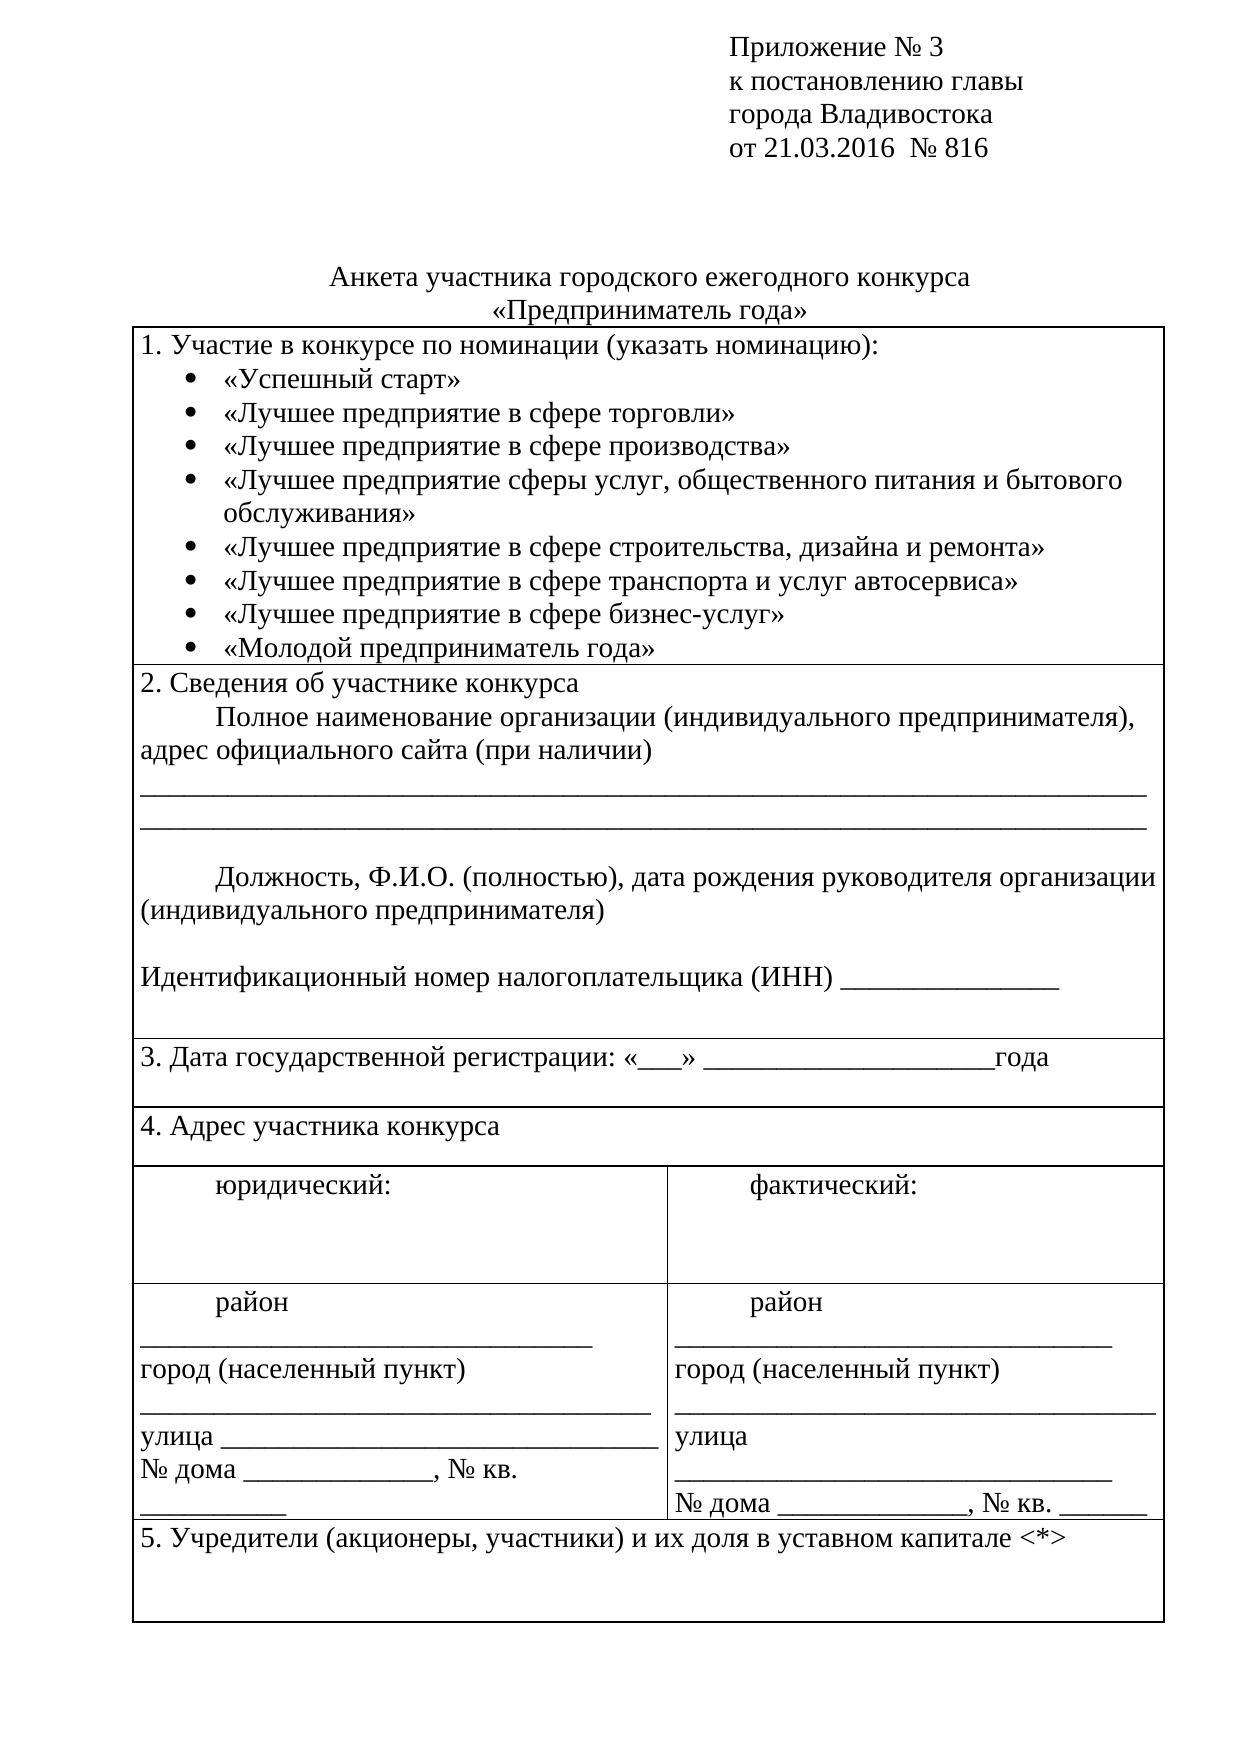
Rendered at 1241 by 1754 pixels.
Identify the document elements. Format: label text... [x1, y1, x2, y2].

table_cell район _______________________________ город (населенный пункт) ___________________________________ улица ______________________________ № дома _____________, № кв. __________ [134, 1284, 667, 1519]
text от 21.03.2016 № 816 [729, 130, 1152, 164]
table_cell 3. Дата государственной регистрации: «___» ____________________года [134, 1039, 1163, 1106]
table_cell 2. Сведения об участнике конкурса Полное наименование организации (индивидуального предпринимателя), адрес официального сайта (при наличии) _____________________________________________________________________ _____________________________________________________________________ Должность, Ф.И.О. (полностью), дата рождения руководителя организации (индивидуального предпринимателя) Идентификационный номер налогоплательщика (ИНН) _______________ [134, 665, 1163, 1037]
title Анкета участника городского ежегодного конкурса [148, 259, 1152, 292]
text Приложение № 3 [729, 29, 1152, 63]
table_cell фактический: [668, 1167, 1163, 1282]
title «Предприниматель года» [148, 292, 1152, 326]
text города Владивостока [729, 97, 1152, 130]
text к постановлению главы [729, 63, 1152, 97]
table_header Участие в конкурсе по номинации (указать номинацию): «Успешный старт» «Лучшее предприятие в сфере торговли» «Лучшее предприятие в сфере производства» «Лучшее предприятие сферы услуг, общественного питания и бытового обслуживания» «Лучшее предприятие в сфере строительства, дизайна и ремонта» «Лучшее предприятие в сфере транспорта и услуг автосервиса» «Лучшее предприятие в сфере бизнес-услуг» «Молодой предприниматель года» [134, 328, 1163, 664]
table_cell юридический: [134, 1167, 667, 1282]
table_cell 4. Адрес участника конкурса [134, 1108, 1163, 1165]
table_cell район ______________________________ город (населенный пункт) _________________________________ улица ______________________________ № дома _____________, № кв. ______ [668, 1284, 1163, 1519]
table_cell 5. Учредители (акционеры, участники) и их доля в уставном капитале <*> [134, 1520, 1163, 1621]
